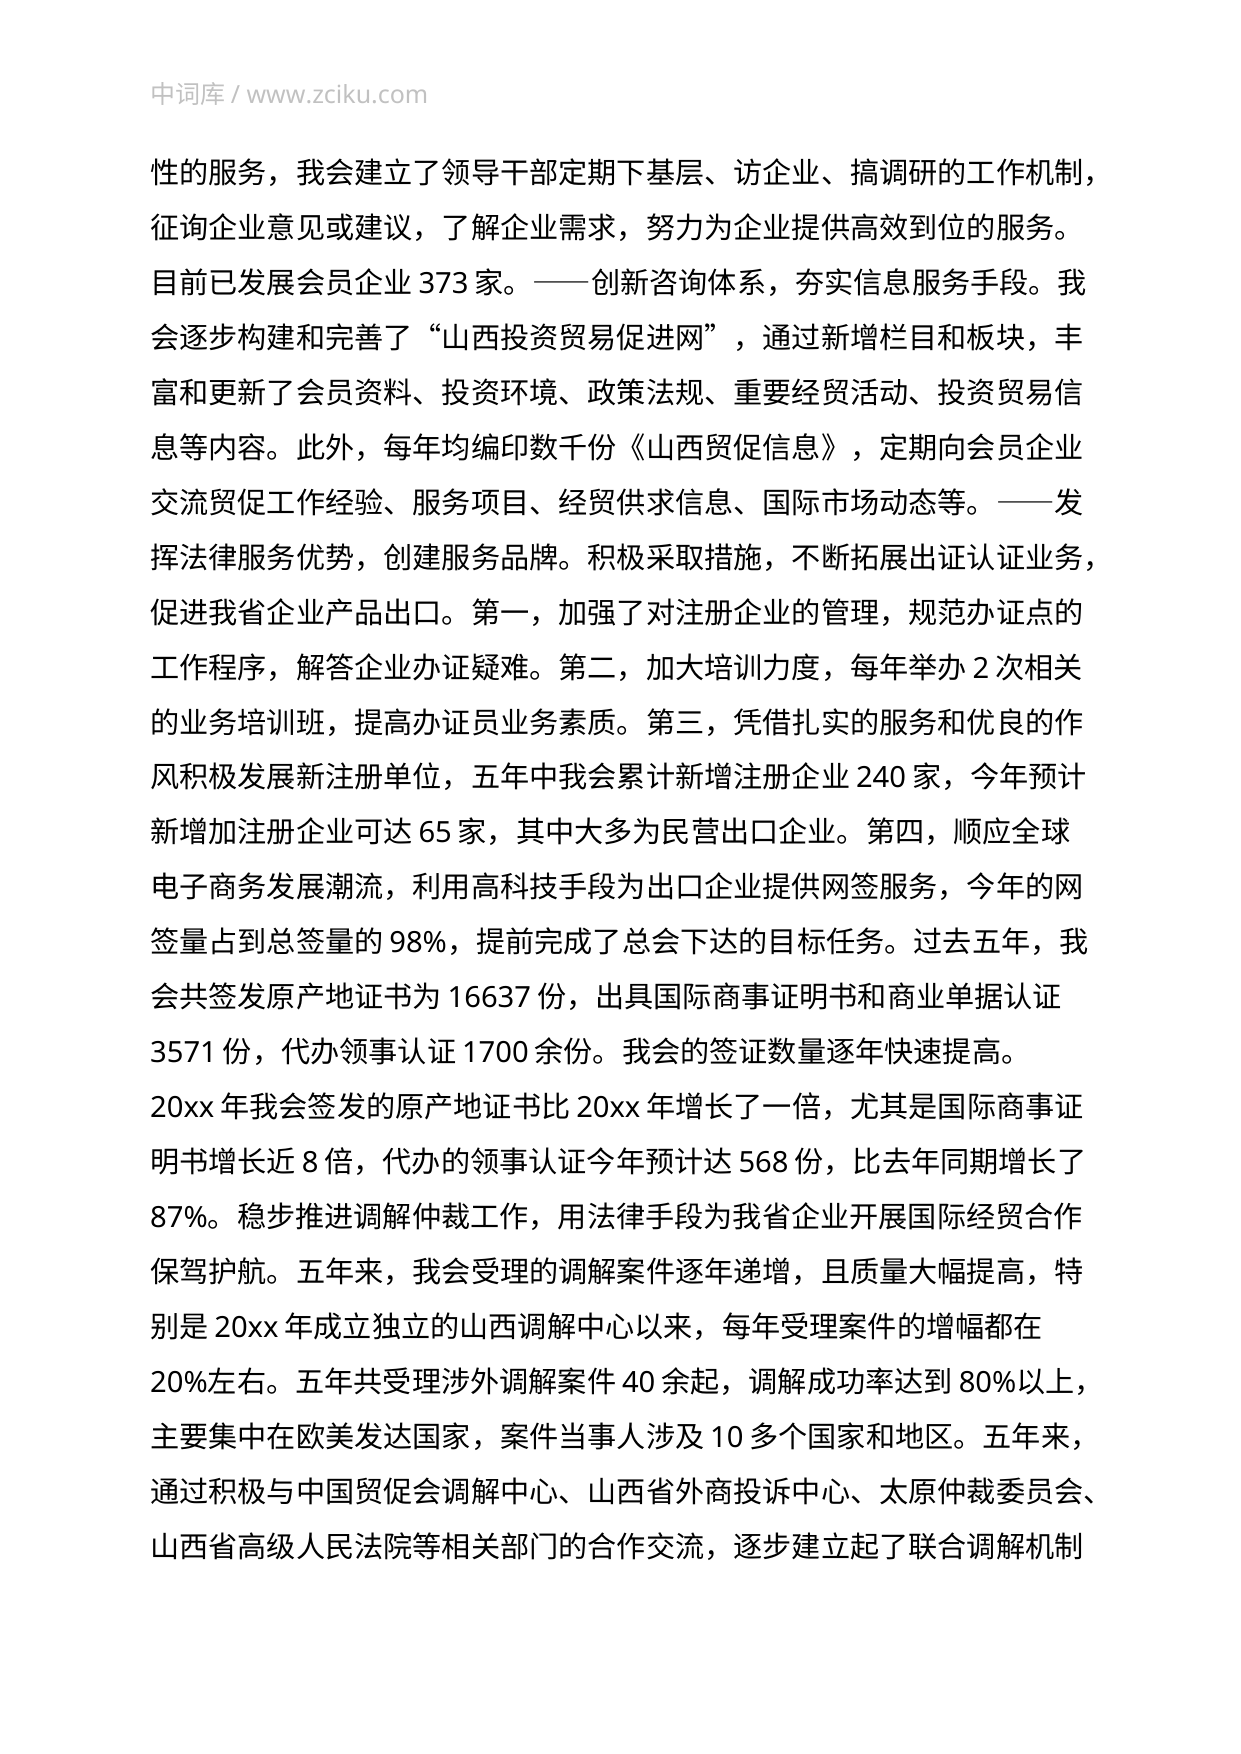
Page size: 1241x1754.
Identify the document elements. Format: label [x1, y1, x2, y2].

text [150, 150, 1090, 1566]
